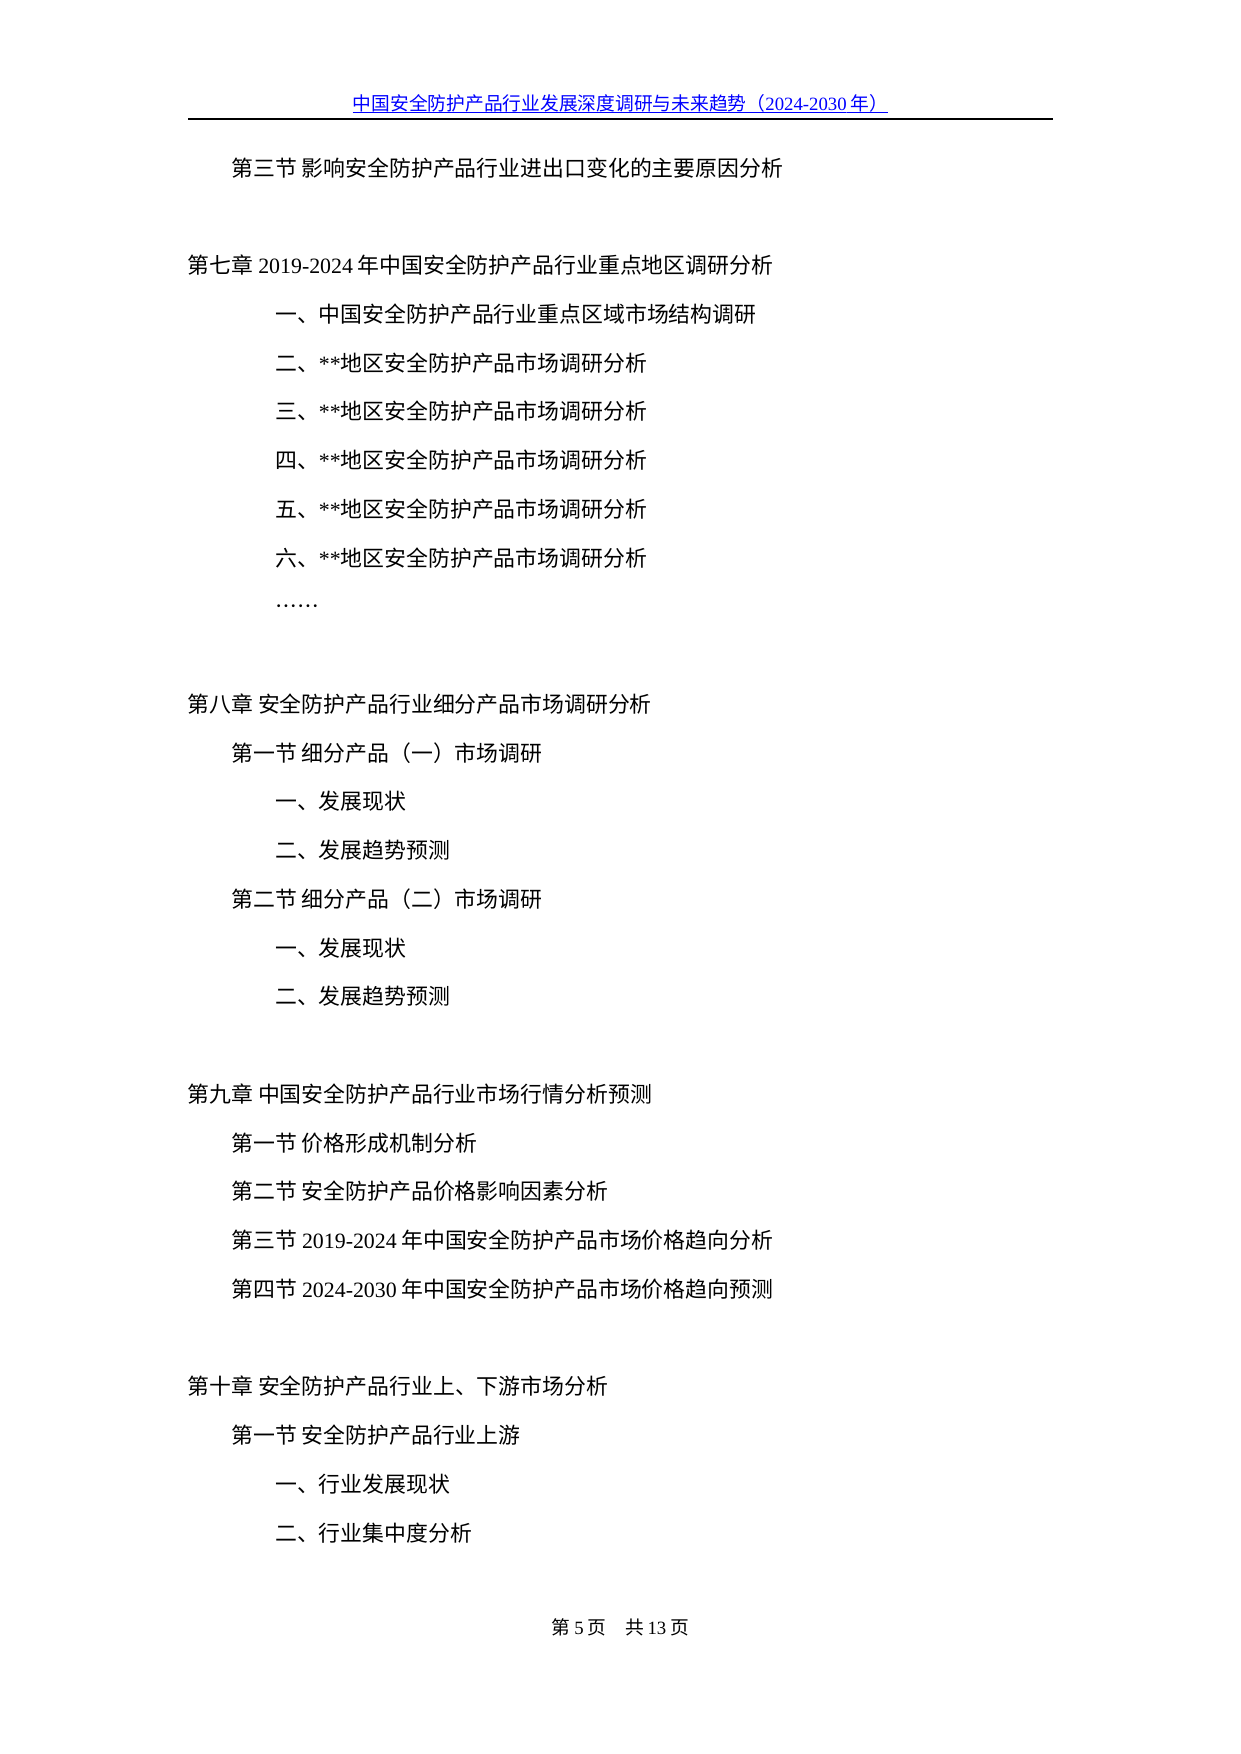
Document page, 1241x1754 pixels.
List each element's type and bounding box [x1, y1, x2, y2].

text [187, 150, 1053, 1548]
